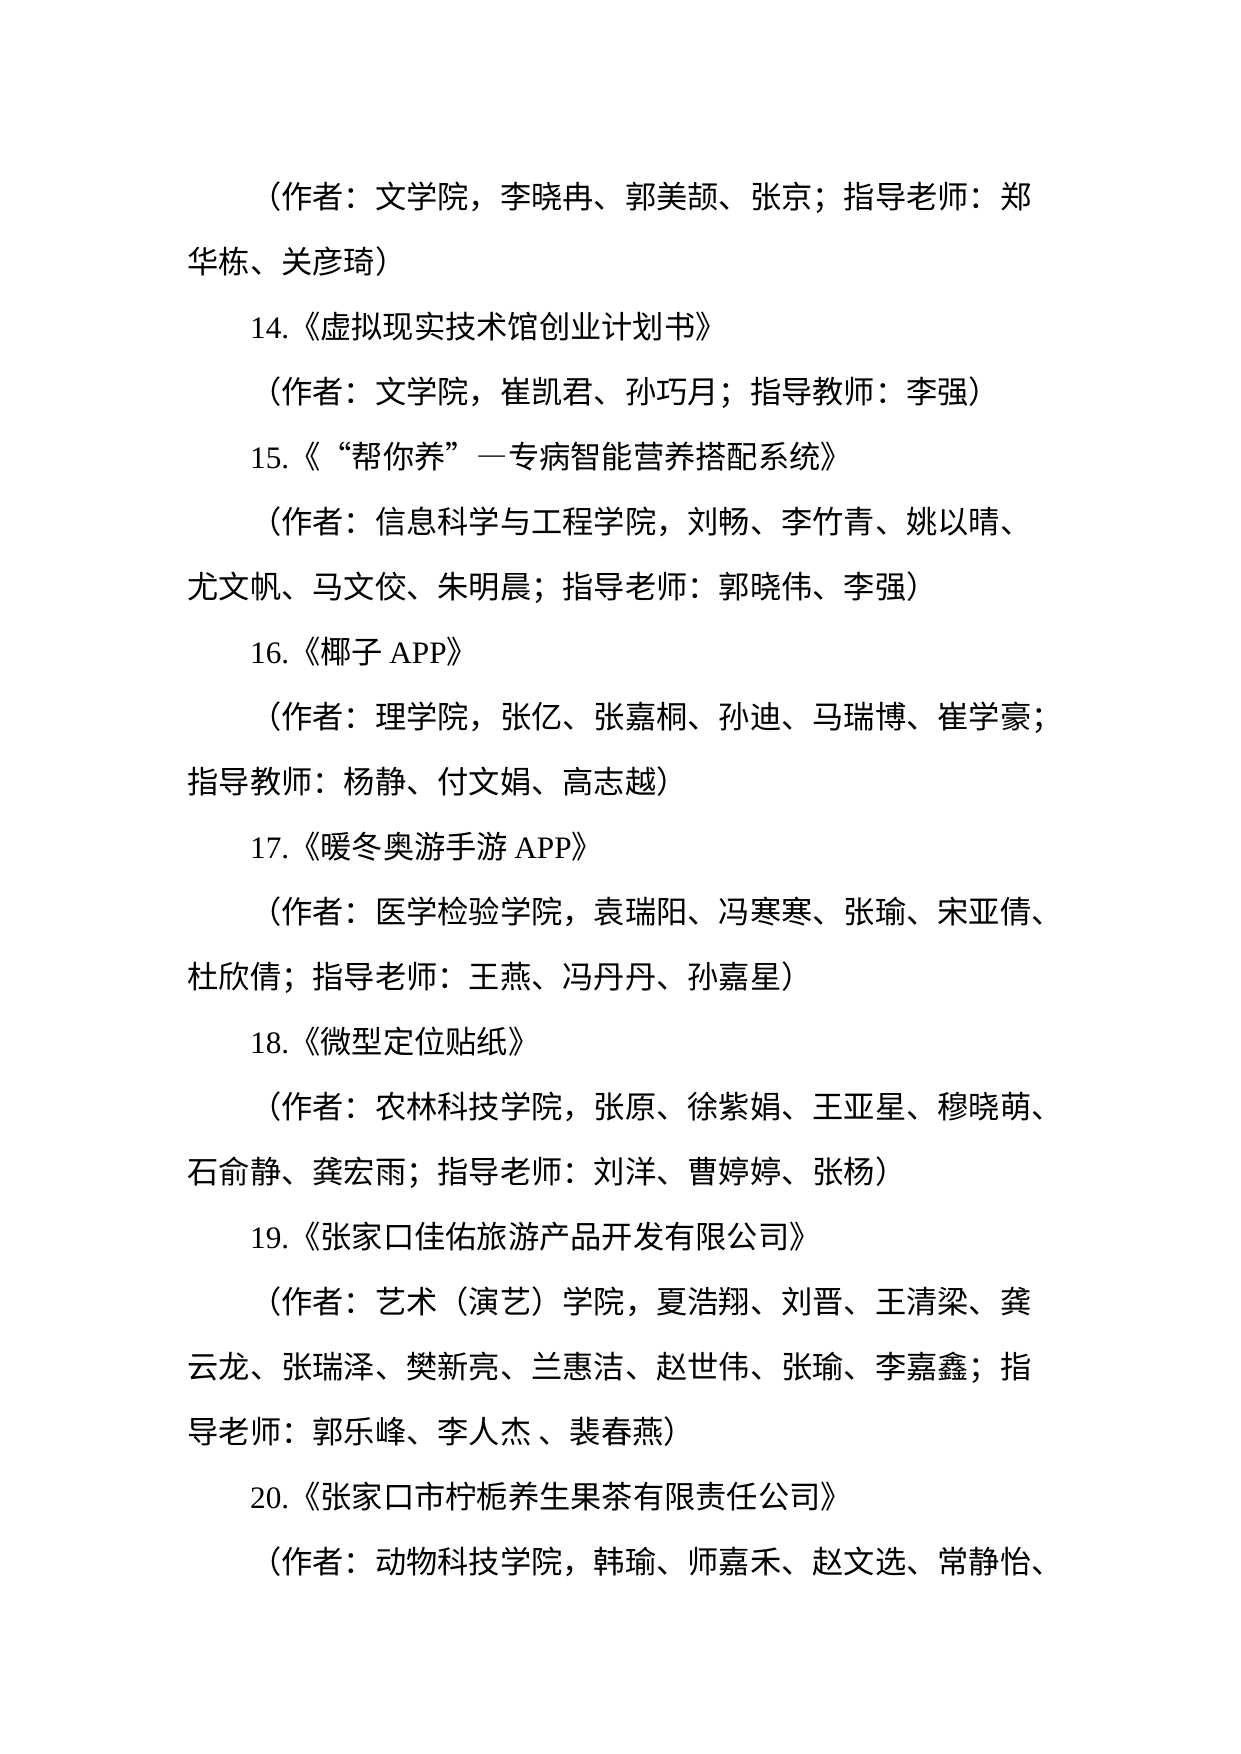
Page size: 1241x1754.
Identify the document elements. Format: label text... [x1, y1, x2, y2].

text （作者：文学院，李晓冉、郭美颉、张京；指导老师：郑华栋、关彦琦） [187, 162, 1053, 292]
text 17.《暖冬奥游手游APP》 [187, 812, 1053, 877]
text （作者：艺术（演艺）学院，夏浩翔、刘晋、王清梁、龚云龙、张瑞泽、樊新亮、兰惠洁、赵世伟、张瑜、李嘉鑫；指导老师：郭乐峰、李人杰 、裴春燕） [187, 1267, 1053, 1462]
text 19.《张家口佳佑旅游产品开发有限公司》 [187, 1202, 1053, 1267]
text 14.《虚拟现实技术馆创业计划书》 [203, 292, 1053, 357]
text （作者：理学院，张亿、张嘉桐、孙迪、马瑞博、崔学豪；指导教师：杨静、付文娟、高志越） [187, 682, 1053, 812]
text 15.《“帮你养”—专病智能营养搭配系统》 [187, 422, 1053, 487]
text 20.《张家口市柠栀养生果茶有限责任公司》 [187, 1462, 1053, 1527]
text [187, 1527, 1053, 1592]
text 16.《椰子APP》 [187, 617, 1053, 682]
text （作者：文学院，崔凯君、孙巧月；指导教师：李强） [203, 357, 1053, 422]
text （作者：信息科学与工程学院，刘畅、李竹青、姚以晴、尤文帆、马文佼、朱明晨；指导老师：郭晓伟、李强） [187, 487, 1053, 617]
text （作者：医学检验学院，袁瑞阳、冯寒寒、张瑜、宋亚倩、杜欣倩；指导老师：王燕、冯丹丹、孙嘉星） [187, 877, 1053, 1007]
text 18.《微型定位贴纸》 [187, 1007, 1053, 1072]
text （作者：农林科技学院，张原、徐紫娟、王亚星、穆晓萌、石俞静、龚宏雨；指导老师：刘洋、曹婷婷、张杨） [187, 1072, 1053, 1202]
